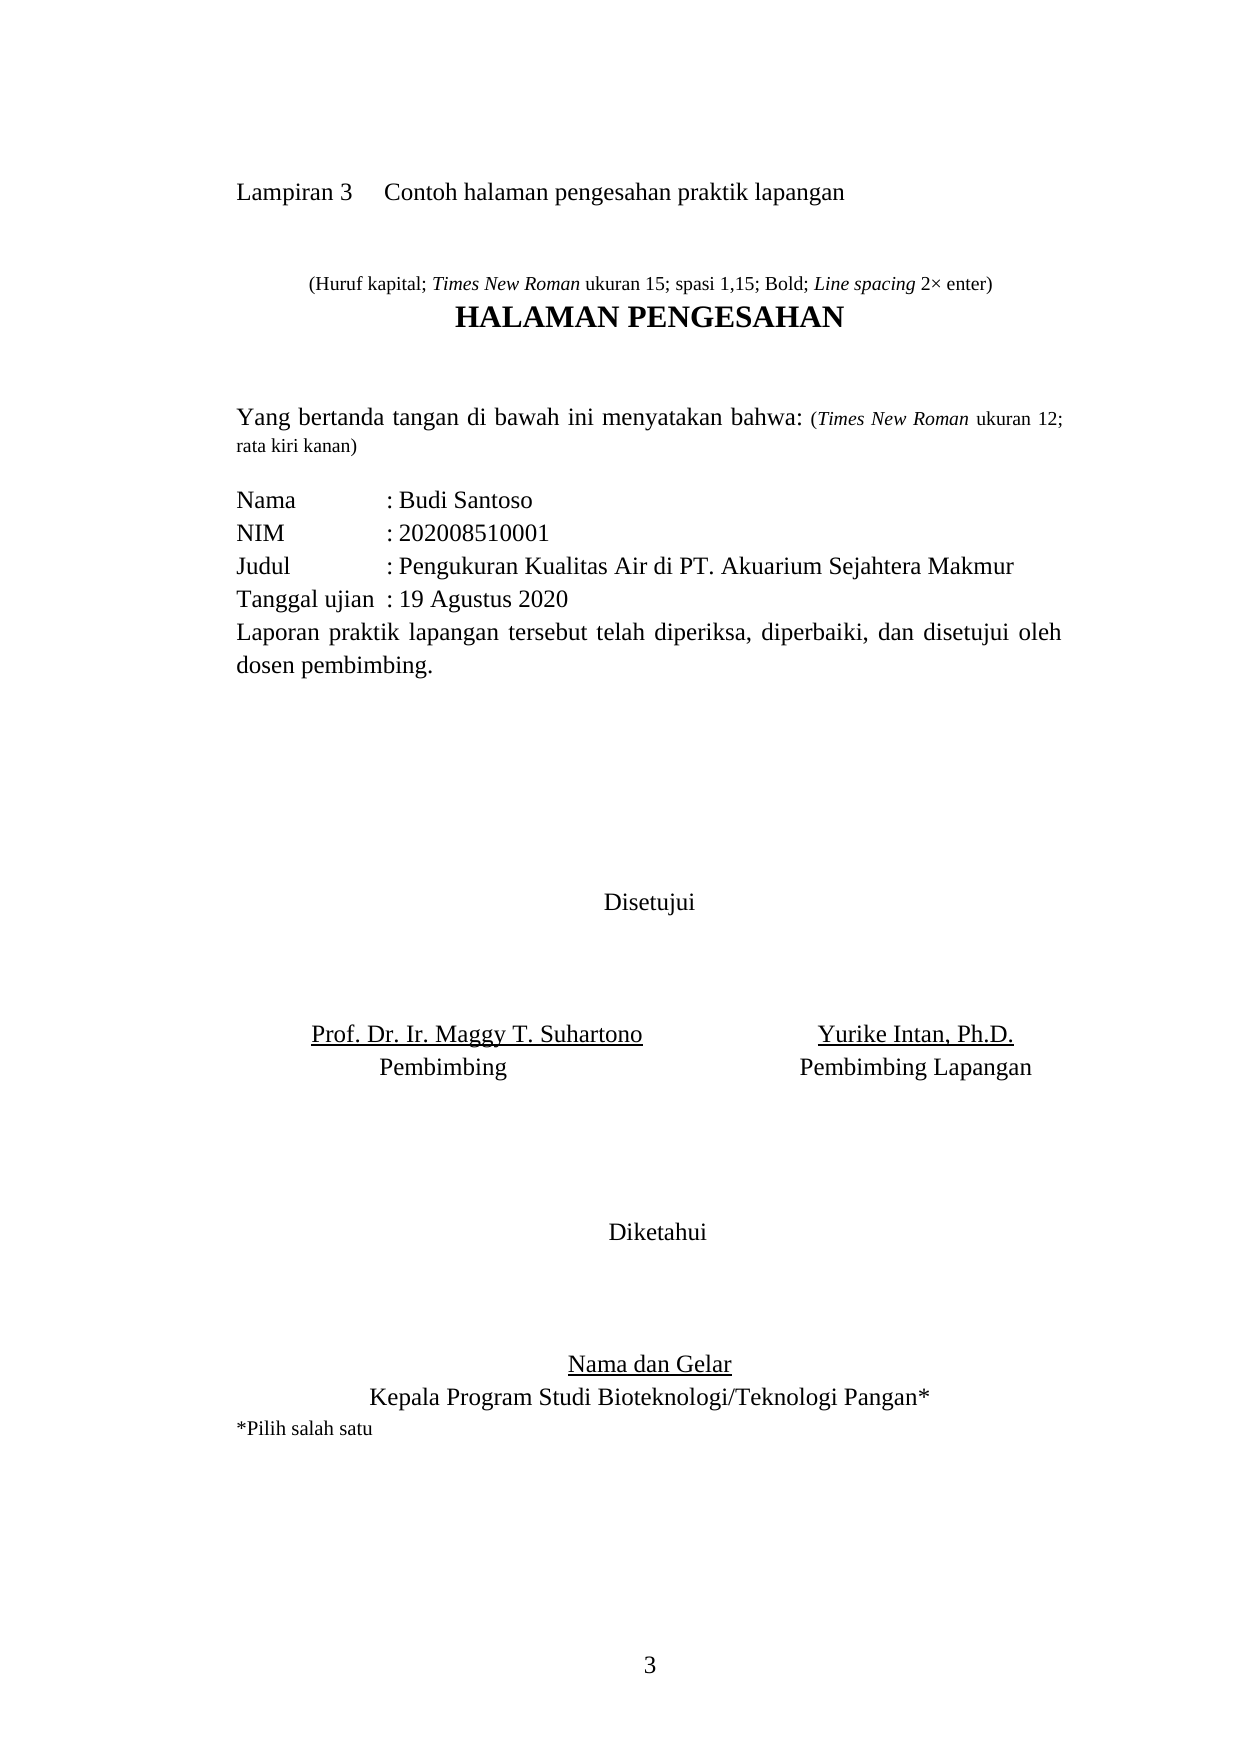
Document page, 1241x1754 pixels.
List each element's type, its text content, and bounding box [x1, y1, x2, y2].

text NIM : 202008510001 [236, 518, 1063, 547]
text Prof. Dr. Ir. Maggy T. Suhartono Yurike Intan, Ph.D. [236, 1019, 1064, 1048]
text *Pilih salah satu [236, 1416, 1063, 1439]
text (Huruf kapital; Times New Roman ukuran 15; spasi 1,15; Bold; Line spacing 2× enter) [236, 272, 1065, 295]
text Nama : Budi Santoso [236, 485, 1063, 514]
text Laporan praktik lapangan tersebut telah diperiksa, diperbaiki, dan disetujui oleh dosen pembimbing. [236, 617, 1063, 679]
text Judul : Pengukuran Kualitas Air di PT. Akuarium Sejahtera Makmur [236, 551, 1063, 580]
text Diketahui [591, 1217, 724, 1246]
text Disetujui [236, 887, 1063, 916]
text Nama dan Gelar [236, 1349, 1063, 1378]
text Lampiran 3 Contoh halaman pengesahan praktik lapangan [236, 177, 1063, 206]
text Kepala Program Studi Bioteknologi/Teknologi Pangan* [236, 1382, 1063, 1411]
text Yang bertanda tangan di bawah ini menyatakan bahwa: (Times New Roman ukuran 12; rata kiri kanan) [236, 402, 1063, 457]
text HALAMAN PENGESAHAN [236, 298, 1063, 334]
text Pembimbing Pembimbing Lapangan [236, 1052, 1064, 1081]
text Tanggal ujian : 19 Agustus 2020 [236, 584, 1063, 613]
